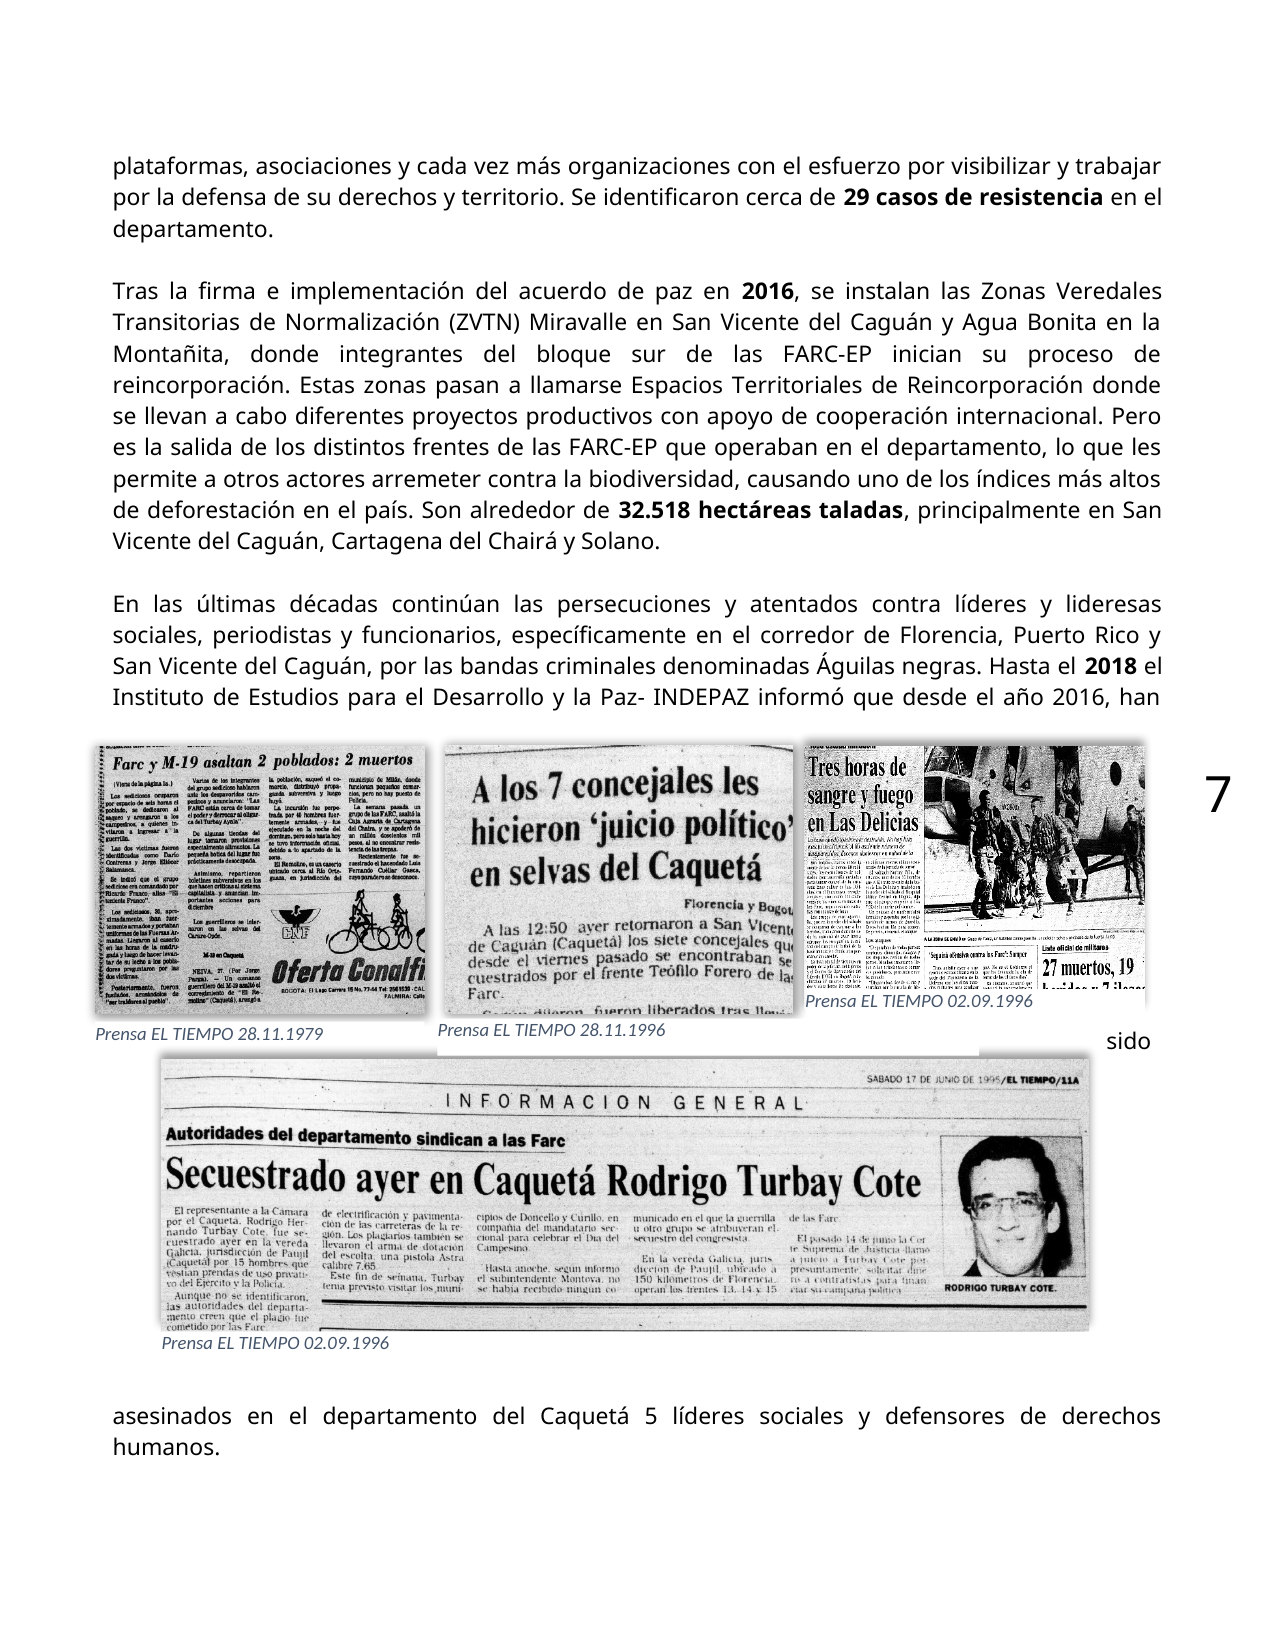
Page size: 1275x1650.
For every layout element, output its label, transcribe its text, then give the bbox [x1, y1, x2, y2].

picture [804, 746, 1145, 989]
text Tras la firma e implementación del acuerdo de paz en 2016, se instalan las Zonas Veredales Transitorias de Normalización (ZVTN) Miravalle en San Vicente del Caguán y Agua Bonita en la Montañita, donde integrantes del bloque sur de las FARC-EP inician su proceso de reincorporación. Estas zonas pasan a llamarse Espacios Territoriales de Reincorporación donde se llevan a cabo diferentes proyectos productivos con apoyo de cooperación internacional. Pero es la salida de los distintos frentes de las FARC-EP que operaban en el departamento, lo que les permite a otros actores arremeter contra la biodiversidad, causando uno de los índices más altos de deforestación en el país. Son alrededor de 32.518 hectáreas taladas, principalmente en San Vicente del Caguán, Cartagena del Chairá y Solano. [112, 275, 1162, 556]
picture [160, 1059, 1090, 1332]
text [112, 150, 1162, 244]
picture [445, 745, 793, 1014]
picture [95, 746, 425, 1014]
